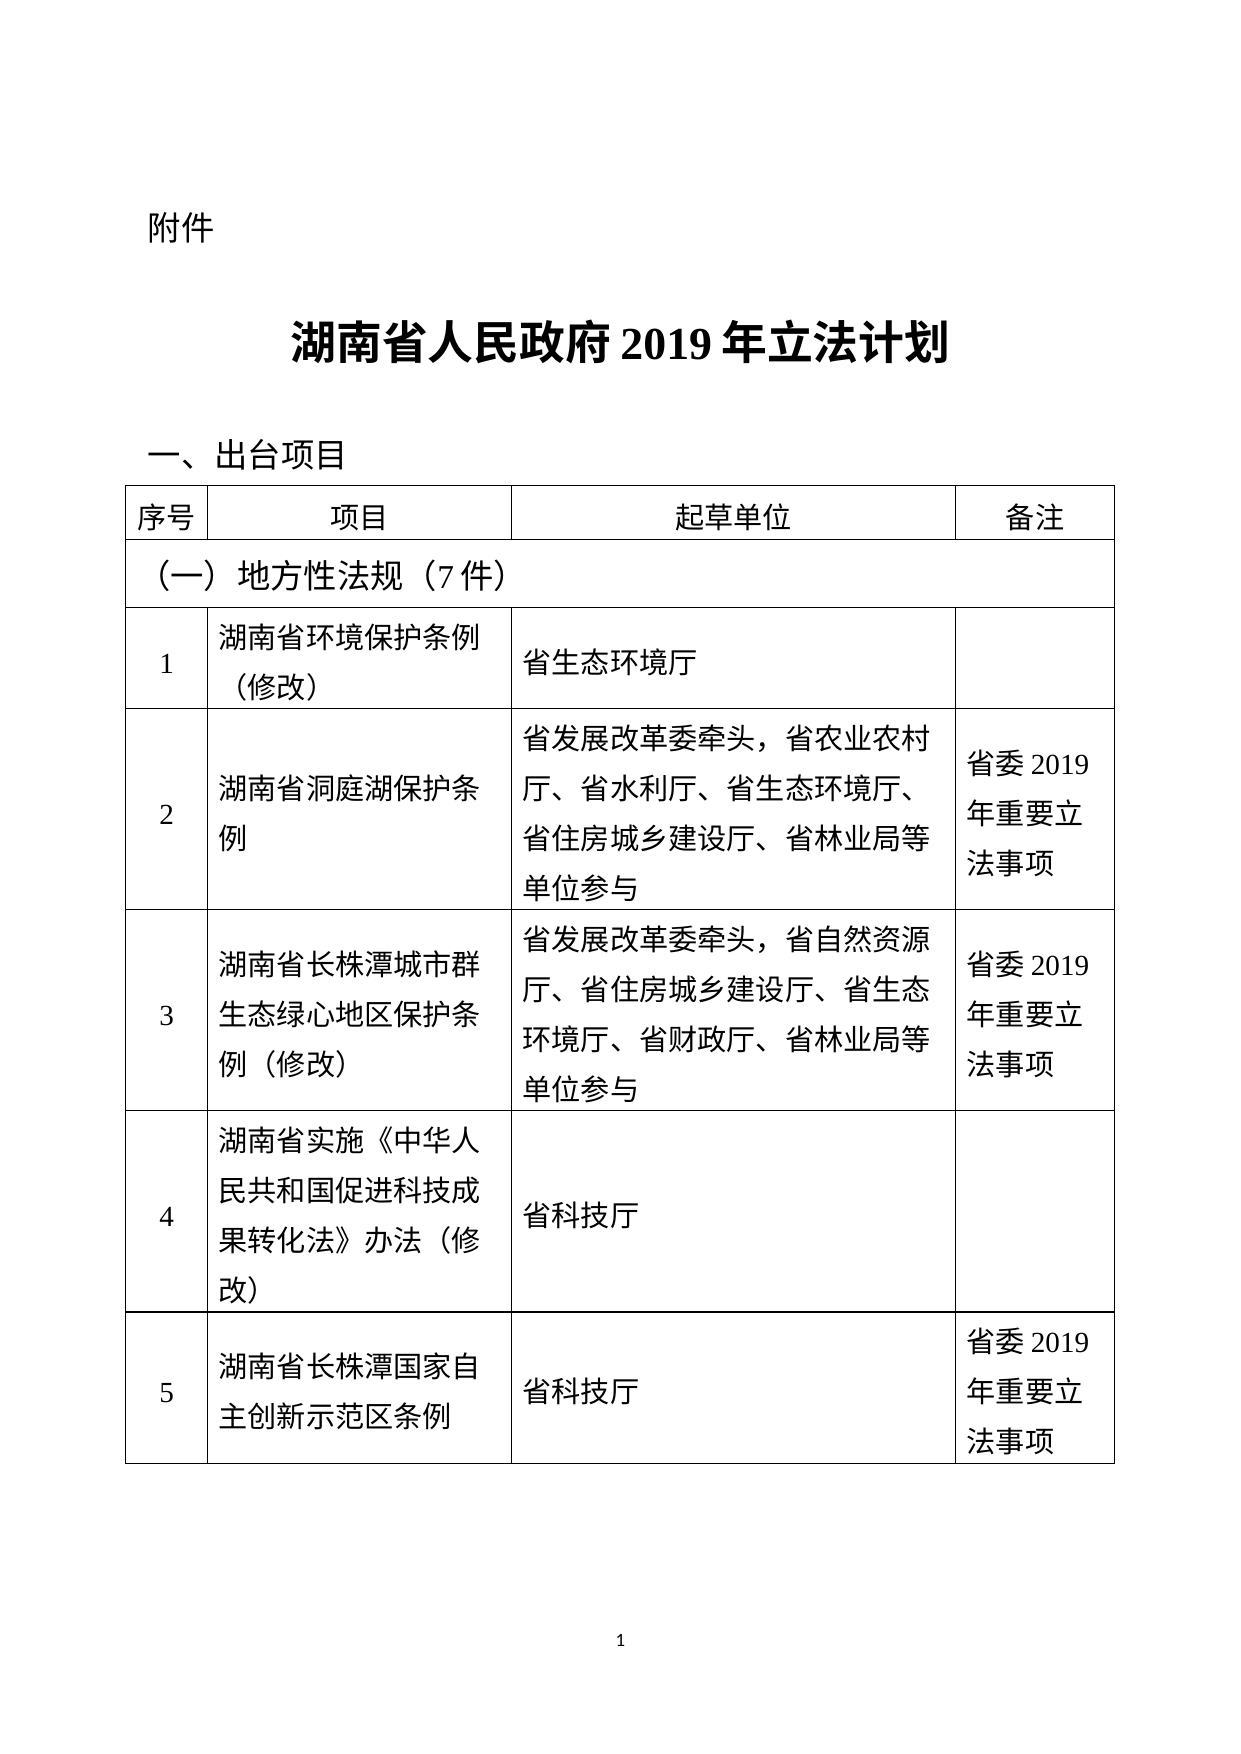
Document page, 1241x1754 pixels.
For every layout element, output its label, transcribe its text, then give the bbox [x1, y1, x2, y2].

text 附件 [148, 193, 1092, 258]
table_cell 省委2019年重要立法事项 [956, 910, 1114, 1110]
table_header 序号 [126, 486, 207, 538]
table_cell 湖南省长株潭城市群生态绿心地区保护条例（修改） [208, 910, 511, 1110]
table_cell 湖南省长株潭国家自主创新示范区条例 [208, 1313, 511, 1462]
table_header 备注 [956, 486, 1114, 538]
table_cell 湖南省实施《中华人民共和国促进科技成果转化法》办法（修改） [208, 1111, 511, 1311]
table_header 项目 [208, 486, 511, 538]
table_cell 省发展改革委牵头，省自然资源厅、省住房城乡建设厅、省生态环境厅、省财政厅、省林业局等单位参与 [512, 910, 955, 1110]
text 一、出台项目 [148, 420, 1092, 485]
table_cell 省发展改革委牵头，省农业农村厅、省水利厅、省生态环境厅、省住房城乡建设厅、省林业局等单位参与 [512, 709, 955, 909]
table_cell [956, 608, 1114, 708]
table_cell 5 [126, 1313, 207, 1462]
table_header 起草单位 [512, 486, 955, 538]
table_cell 湖南省环境保护条例（修改） [208, 608, 511, 708]
table_cell 湖南省洞庭湖保护条例 [208, 709, 511, 909]
table_cell 省科技厅 [512, 1313, 955, 1462]
table_cell 省委2019年重要立法事项 [956, 1313, 1114, 1462]
table_cell （一）地方性法规（7件） [126, 540, 1114, 607]
text 湖南省人民政府2019年立法计划 [148, 290, 1092, 388]
table_cell 1 [126, 608, 207, 708]
table_cell 4 [126, 1111, 207, 1311]
table_cell 省生态环境厅 [512, 608, 955, 708]
table_cell [956, 1111, 1114, 1311]
table_cell 省科技厅 [512, 1111, 955, 1311]
table_cell 3 [126, 910, 207, 1110]
table_cell 省委2019年重要立法事项 [956, 709, 1114, 909]
table_cell 2 [126, 709, 207, 909]
